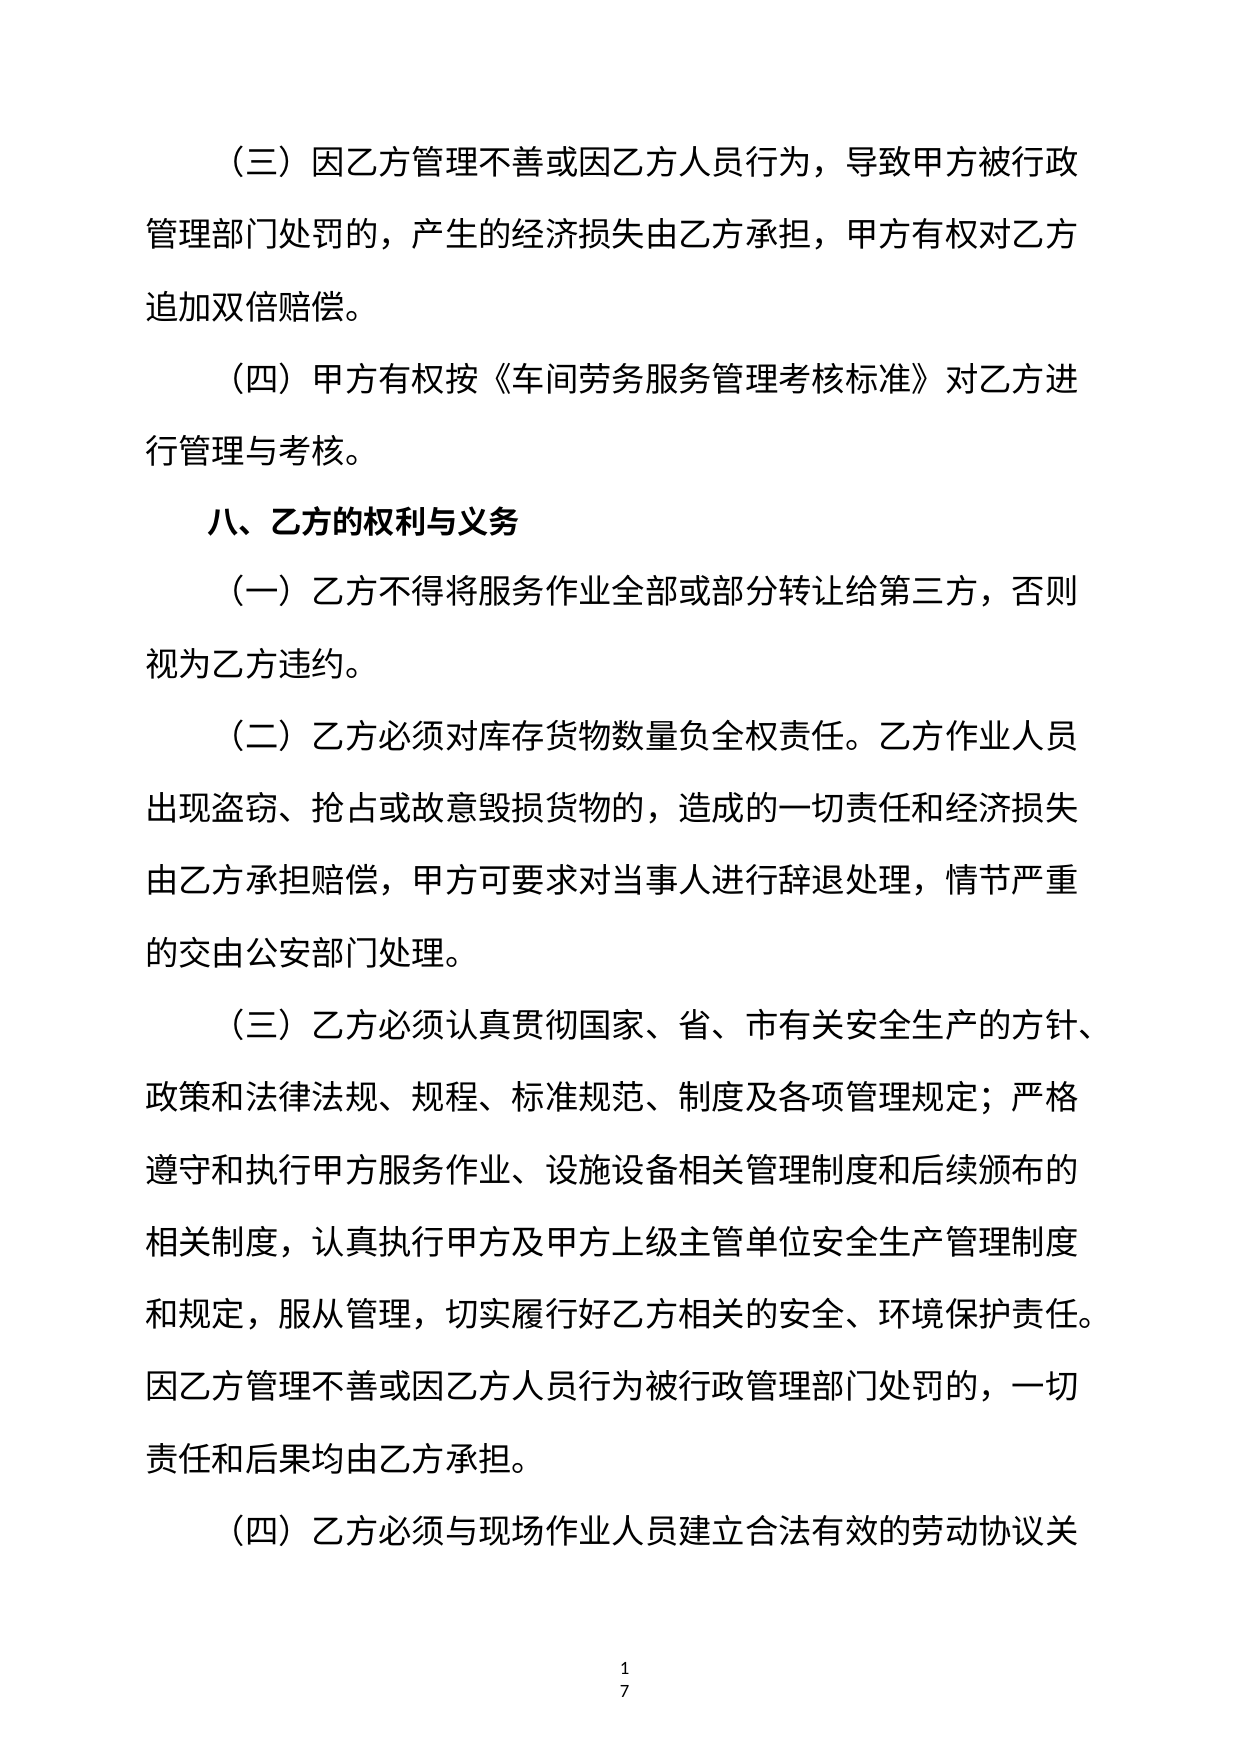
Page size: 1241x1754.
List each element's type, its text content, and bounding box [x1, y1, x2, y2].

text （三）因乙方管理不善或因乙方人员行为，导致甲方被行政管理部门处罚的，产生的经济损失由乙方承担，甲方有权对乙方追加双倍赔偿。 [145, 136, 1104, 329]
text 八、乙方的权利与义务 [145, 497, 1104, 542]
text （三）乙方必须认真贯彻国家、省、市有关安全生产的方针、政策和法律法规、规程、标准规范、制度及各项管理规定；严格遵守和执行甲方服务作业、设施设备相关管理制度和后续颁布的相关制度，认真执行甲方及甲方上级主管单位安全生产管理制度和规定，服从管理，切实履行好乙方相关的安全、环境保护责任。因乙方管理不善或因乙方人员行为被行政管理部门处罚的，一切责任和后果均由乙方承担。 [145, 999, 1104, 1481]
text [145, 1505, 1104, 1553]
text （一）乙方不得将服务作业全部或部分转让给第三方，否则视为乙方违约。 [145, 565, 1104, 686]
text （二）乙方必须对库存货物数量负全权责任。乙方作业人员出现盗窃、抢占或故意毁损货物的，造成的一切责任和经济损失由乙方承担赔偿，甲方可要求对当事人进行辞退处理，情节严重的交由公安部门处理。 [145, 710, 1104, 975]
text （四）甲方有权按《车间劳务服务管理考核标准》对乙方进行管理与考核。 [145, 353, 1104, 473]
